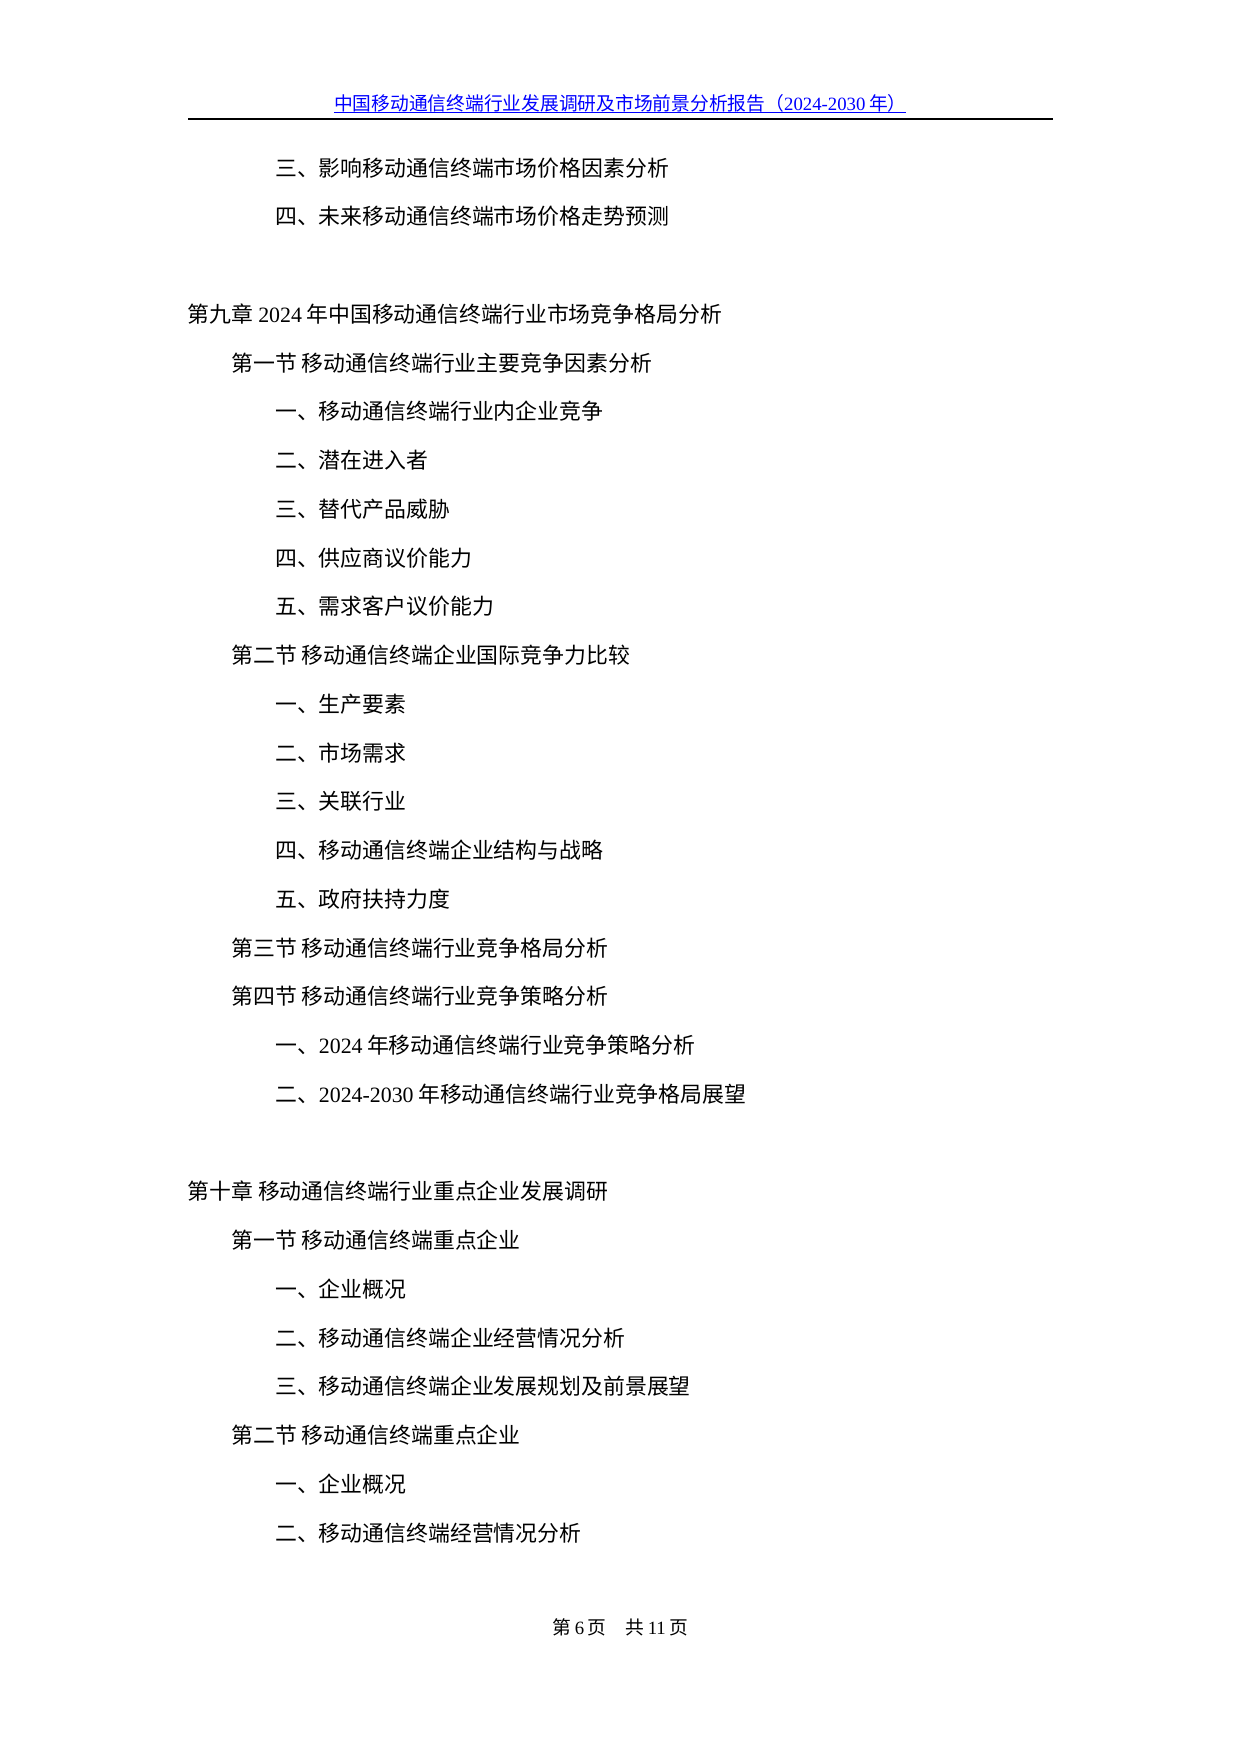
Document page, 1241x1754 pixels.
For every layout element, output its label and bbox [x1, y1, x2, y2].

text [187, 150, 1053, 1548]
